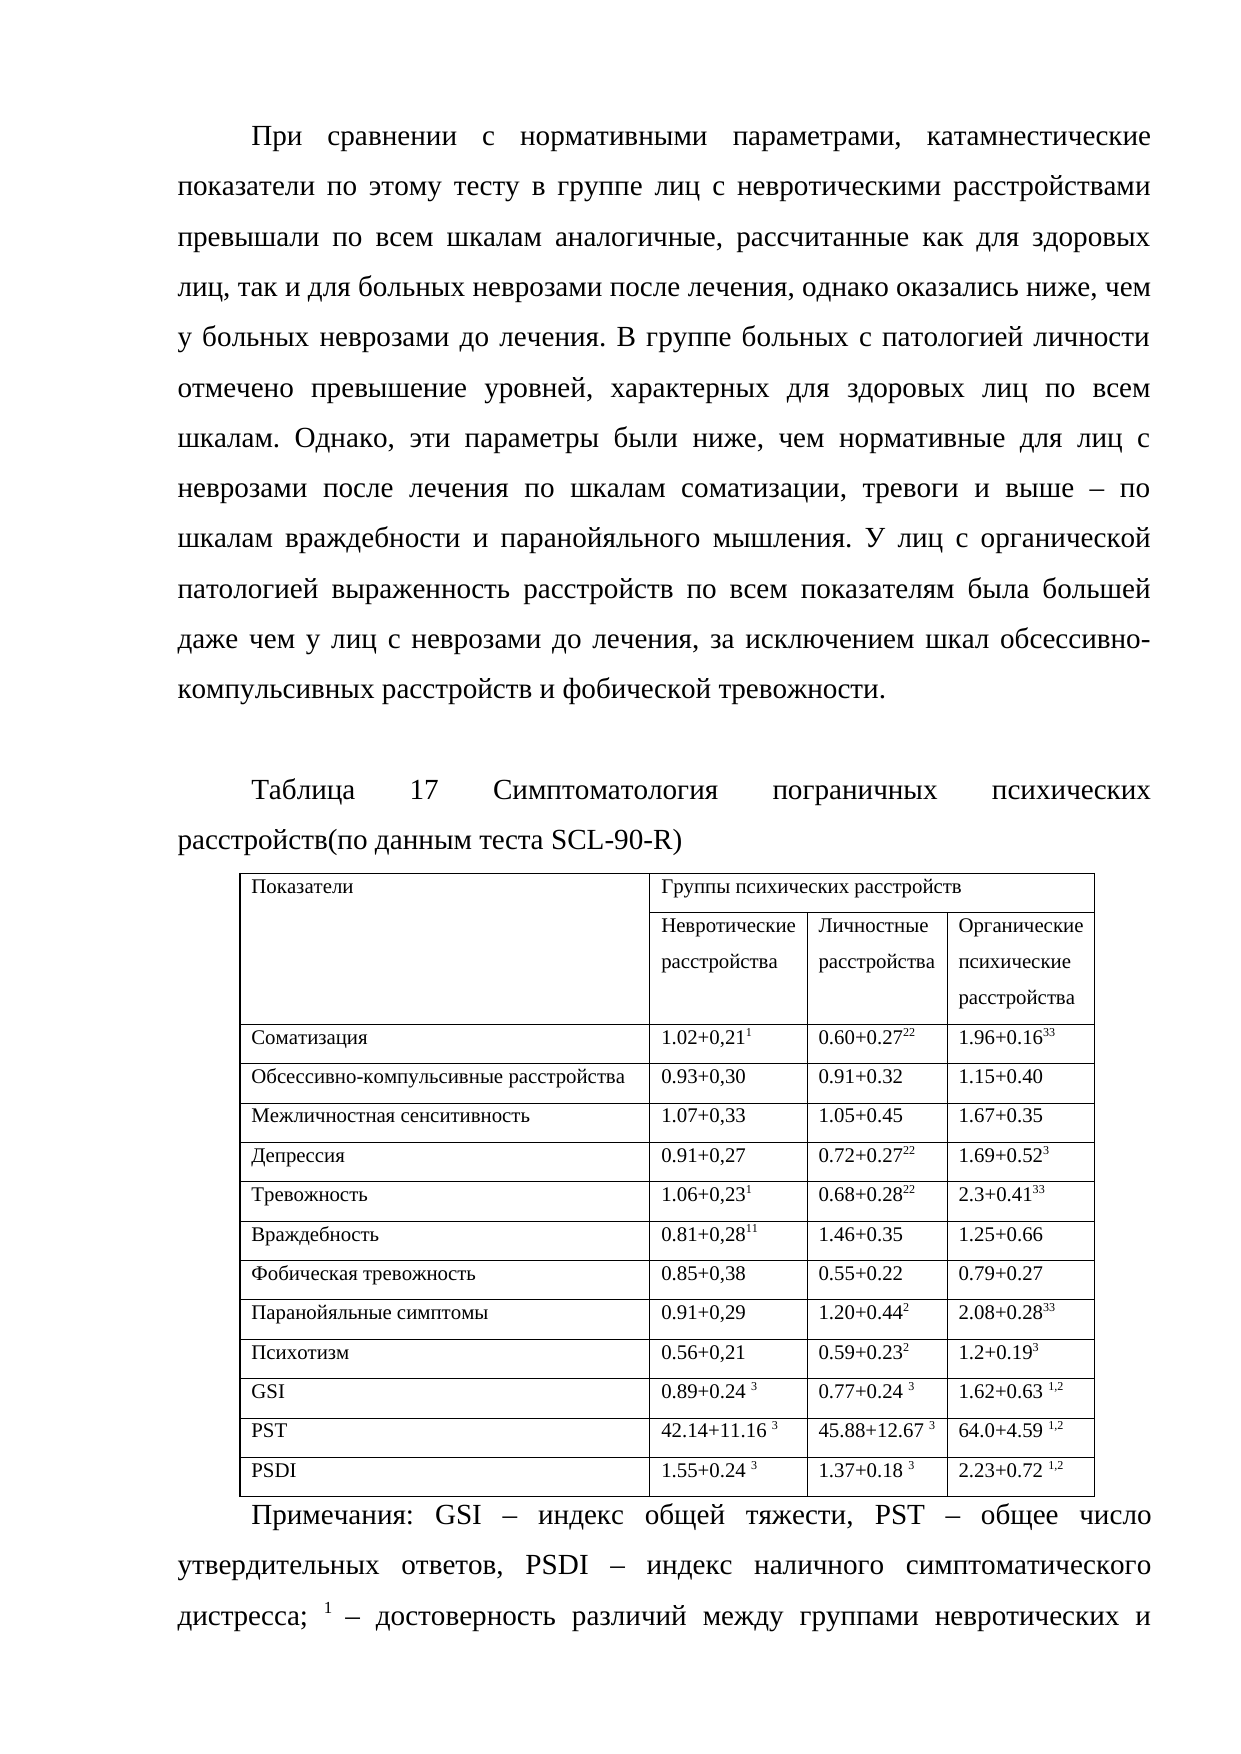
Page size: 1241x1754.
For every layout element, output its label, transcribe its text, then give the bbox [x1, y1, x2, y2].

table_cell 0.91+0.32 [808, 1064, 947, 1102]
table_cell 1.62+0.63 1,2 [948, 1379, 1094, 1417]
table_cell 1.25+0.66 [948, 1222, 1094, 1260]
table_cell 0.89+0.24 3 [650, 1379, 807, 1417]
table_cell 1.46+0.35 [808, 1222, 947, 1260]
table_cell Тревожность [241, 1182, 649, 1221]
table_cell 64.0+4.59 1,2 [948, 1419, 1094, 1457]
text Таблица 17 Симптоматология пограничных психических расстройств(по данным теста SCL-90-R) [177, 772, 1152, 856]
text При сравнении с нормативными параметрами, катамнестические показатели по этому тесту в группе лиц с невротическими расстройствами превышали по всем шкалам аналогичные, рассчитанные как для здоровых лиц, так и для больных неврозами после лечения, однако оказались ниже, чем у больных неврозами до лечения. В группе больных с патологией личности отмечено превышение уровней, характерных для здоровых лиц по всем шкалам. Однако, эти параметры были ниже, чем нормативные для лиц с неврозами после лечения по шкалам соматизации, тревоги и выше – по шкалам враждебности и паранойяльного мышления. У лиц с органической патологией выраженность расстройств по всем показателям была большей даже чем у лиц с неврозами до лечения, за исключением шкал обсессивно-компульсивных расстройств и фобической тревожности. [177, 118, 1152, 705]
table_cell 0.60+0.2722 [808, 1025, 947, 1063]
table_cell 1.20+0.442 [808, 1300, 947, 1339]
table_cell 45.88+12.67 3 [808, 1419, 947, 1457]
table_cell Психотизм [241, 1340, 649, 1378]
table_cell 1.06+0,231 [650, 1182, 807, 1221]
table_cell 0.72+0.2722 [808, 1143, 947, 1181]
table_cell PSDI [241, 1458, 649, 1496]
table_header Показатели [241, 874, 649, 1024]
table_cell 0.59+0.232 [808, 1340, 947, 1378]
table_cell 0.77+0.24 3 [808, 1379, 947, 1417]
table_cell 1.55+0.24 3 [650, 1458, 807, 1496]
table_cell PST [241, 1419, 649, 1457]
table_cell 2.3+0.4133 [948, 1182, 1094, 1221]
table_cell Депрессия [241, 1143, 649, 1181]
table_cell Органические психические расстройства [948, 913, 1094, 1024]
table_cell Соматизация [241, 1025, 649, 1063]
table_cell 1.69+0.523 [948, 1143, 1094, 1181]
table_cell 0.85+0,38 [650, 1261, 807, 1299]
table_cell Фобическая тревожность [241, 1261, 649, 1299]
table_cell 2.08+0.2833 [948, 1300, 1094, 1339]
table_cell Личностные расстройства [808, 913, 947, 1024]
table_cell 1.37+0.18 3 [808, 1458, 947, 1496]
table_cell Паранойяльные симптомы [241, 1300, 649, 1339]
table_cell 1.67+0.35 [948, 1104, 1094, 1142]
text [177, 1497, 1152, 1631]
table_cell 1.15+0.40 [948, 1064, 1094, 1102]
table_cell 1.2+0.193 [948, 1340, 1094, 1378]
table_cell 42.14+11.16 3 [650, 1419, 807, 1457]
table_cell 0.68+0.2822 [808, 1182, 947, 1221]
table_cell 0.91+0,29 [650, 1300, 807, 1339]
table_cell GSI [241, 1379, 649, 1417]
table_cell 0.91+0,27 [650, 1143, 807, 1181]
table_cell 0.79+0.27 [948, 1261, 1094, 1299]
table_cell 0.81+0,2811 [650, 1222, 807, 1260]
table_cell 1.96+0.1633 [948, 1025, 1094, 1063]
table_cell 2.23+0.72 1,2 [948, 1458, 1094, 1496]
table_cell Невротические расстройства [650, 913, 807, 1024]
table_cell 0.56+0,21 [650, 1340, 807, 1378]
table_header Группы психических расстройств [650, 874, 1094, 912]
table_cell 1.02+0,211 [650, 1025, 807, 1063]
table_cell 0.55+0.22 [808, 1261, 947, 1299]
table_cell Обсессивно-компульсивные расстройства [241, 1064, 649, 1102]
table_cell Враждебность [241, 1222, 649, 1260]
table_cell 0.93+0,30 [650, 1064, 807, 1102]
table_cell 1.05+0.45 [808, 1104, 947, 1142]
table_cell Межличностная сенситивность [241, 1104, 649, 1142]
table_cell 1.07+0,33 [650, 1104, 807, 1142]
